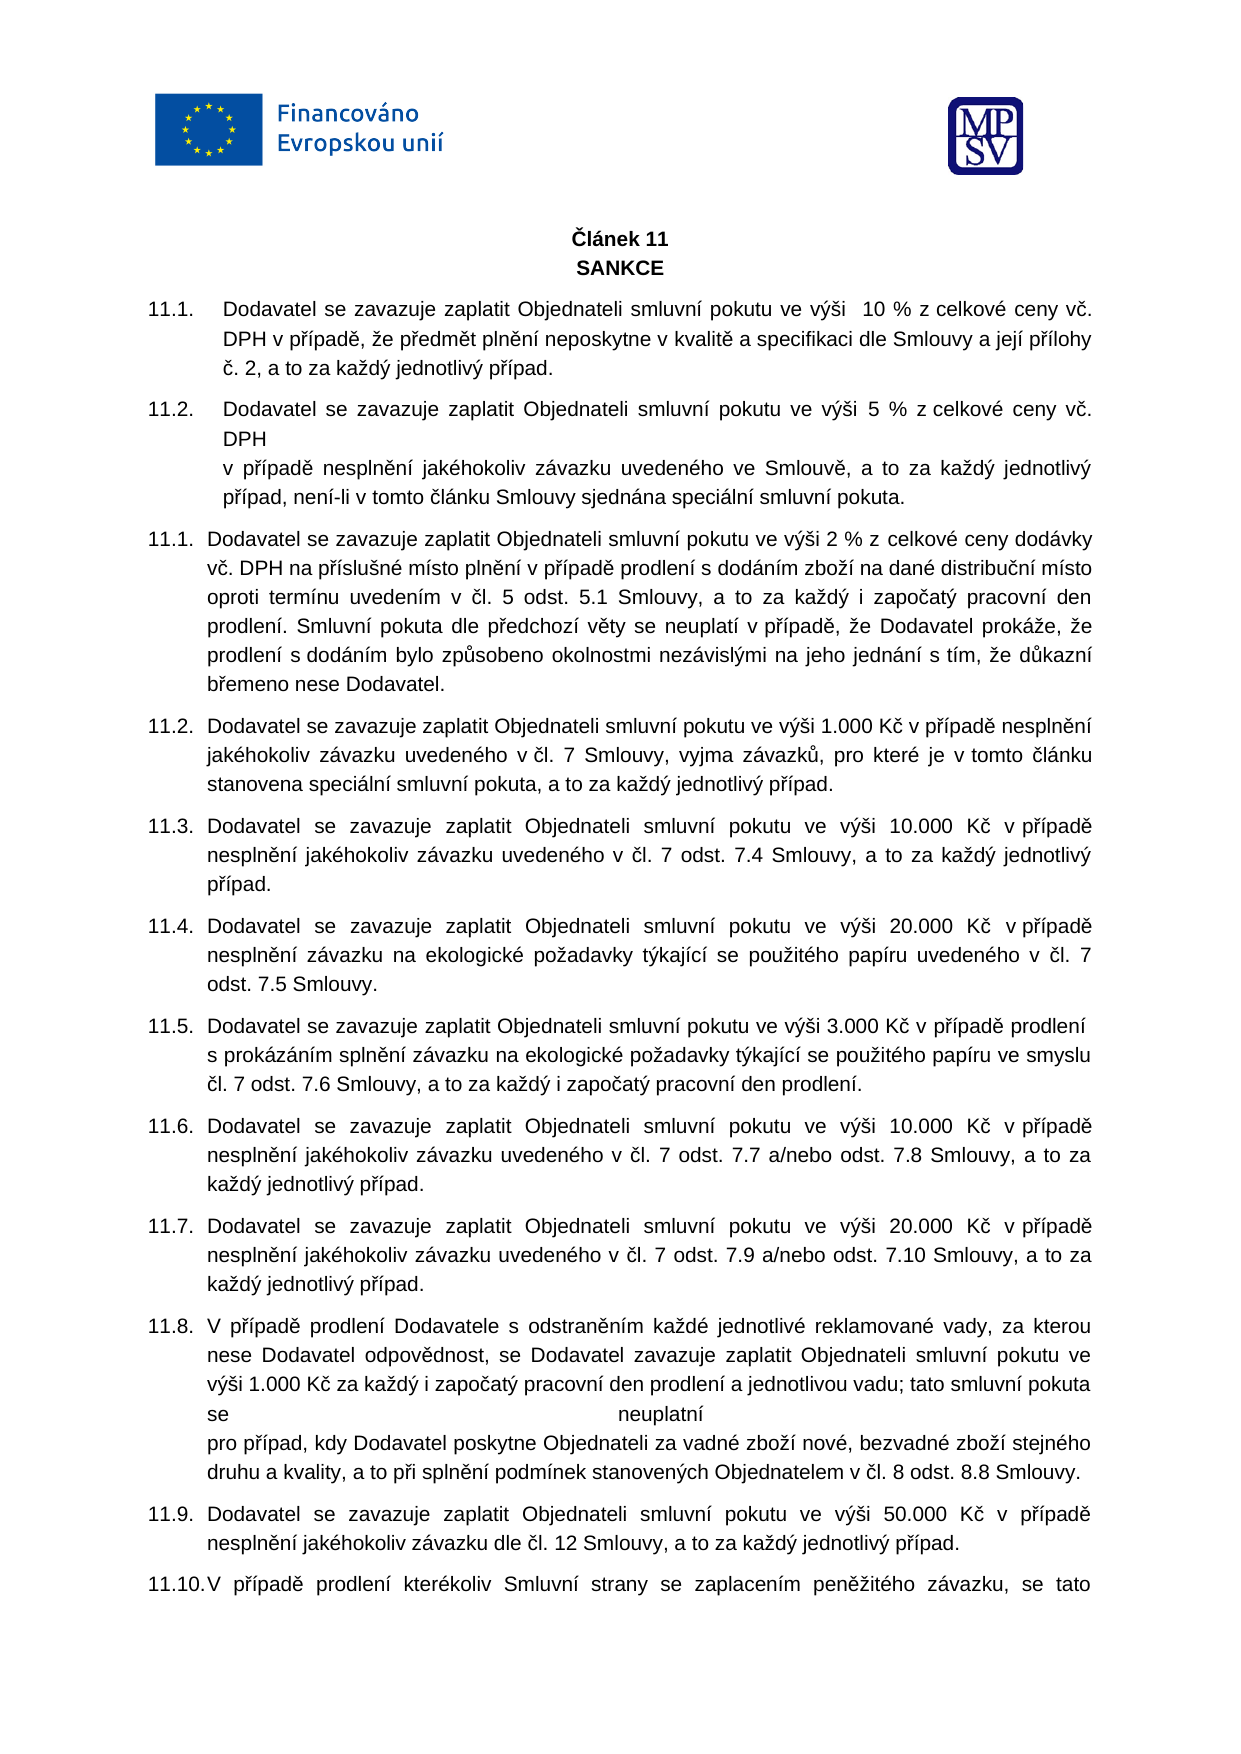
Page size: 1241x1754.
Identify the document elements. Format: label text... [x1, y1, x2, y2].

list Dodavatel se zavazuje zaplatit Objednateli smluvní pokutu ve výši 1.000 Kč v případě nesplnění jakéhokoliv závazku uvedeného v čl. 7 Smlouvy, vyjma závazků, pro které je v tomto článku stanovena speciální smluvní pokuta, a to za každý jednotlivý případ. [148, 709, 1092, 796]
list Dodavatel se zavazuje zaplatit Objednateli smluvní pokutu ve výši 50.000 Kč v případě nesplnění jakéhokoliv závazku dle čl. 12 Smlouvy, a to za každý jednotlivý případ. [148, 1496, 1092, 1554]
list V případě prodlení Dodavatele s odstraněním každé jednotlivé reklamované vady, za kterou nese Dodavatel odpovědnost, se Dodavatel zavazuje zaplatit Objednateli smluvní pokutu ve výši 1.000 Kč za každý i započatý pracovní den prodlení a jednotlivou vadu; tato smluvní pokuta se neuplatní pro případ, kdy Dodavatel poskytne Objednateli za vadné zboží nové, bezvadné zboží stejného druhu a kvality, a to při splnění podmínek stanovených Objednatelem v čl. 8 odst. 8.8 Smlouvy. [148, 1309, 1092, 1484]
picture [948, 97, 1024, 175]
list Dodavatel se zavazuje zaplatit Objednateli smluvní pokutu ve výši 20.000 Kč v případě nesplnění závazku na ekologické požadavky týkající se použitého papíru uvedeného v čl. 7 odst. 7.5 Smlouvy. [148, 909, 1092, 996]
list Dodavatel se zavazuje zaplatit Objednateli smluvní pokutu ve výši 5 % z celkové ceny vč. DPH v případě nesplnění jakéhokoliv závazku uvedeného ve Smlouvě, a to za každý jednotlivý případ, není-li v tomto článku Smlouvy sjednána speciální smluvní pokuta. [148, 392, 1092, 509]
text SANKCE [148, 250, 1092, 279]
picture [147, 82, 456, 175]
list Dodavatel se zavazuje zaplatit Objednateli smluvní pokutu ve výši 20.000 Kč v případě nesplnění jakéhokoliv závazku uvedeného v čl. 7 odst. 7.9 a/nebo odst. 7.10 Smlouvy, a to za každý jednotlivý případ. [148, 1209, 1092, 1296]
list Dodavatel se zavazuje zaplatit Objednateli smluvní pokutu ve výši 3.000 Kč v případě prodlení s prokázáním splnění závazku na ekologické požadavky týkající se použitého papíru ve smyslu čl. 7 odst. 7.6 Smlouvy, a to za každý i započatý pracovní den prodlení. [148, 1009, 1092, 1096]
list Dodavatel se zavazuje zaplatit Objednateli smluvní pokutu ve výši 10.000 Kč v případě nesplnění jakéhokoliv závazku uvedeného v čl. 7 odst. 7.7 a/nebo odst. 7.8 Smlouvy, a to za každý jednotlivý případ. [148, 1109, 1092, 1196]
list Dodavatel se zavazuje zaplatit Objednateli smluvní pokutu ve výši 10.000 Kč v případě nesplnění jakéhokoliv závazku uvedeného v čl. 7 odst. 7.4 Smlouvy, a to za každý jednotlivý případ. [148, 809, 1092, 896]
list Dodavatel se zavazuje zaplatit Objednateli smluvní pokutu ve výši 2 % z celkové ceny dodávky vč. DPH na příslušné místo plnění v případě prodlení s dodáním zboží na dané distribuční místo oproti termínu uvedením v čl. 5 odst. 5.1 Smlouvy, a to za každý i započatý pracovní den prodlení. Smluvní pokuta dle předchozí věty se neuplatí v případě, že Dodavatel prokáže, že prodlení s dodáním bylo způsobeno okolnostmi nezávislými na jeho jednání s tím, že důkazní břemeno nese Dodavatel. [148, 521, 1092, 696]
text Článek 11 [148, 221, 1092, 250]
list Dodavatel se zavazuje zaplatit Objednateli smluvní pokutu ve výši 10 % z celkové ceny vč. DPH v případě, že předmět plnění neposkytne v kvalitě a specifikaci dle Smlouvy a její přílohy č. 2, a to za každý jednotlivý případ. [148, 292, 1092, 379]
